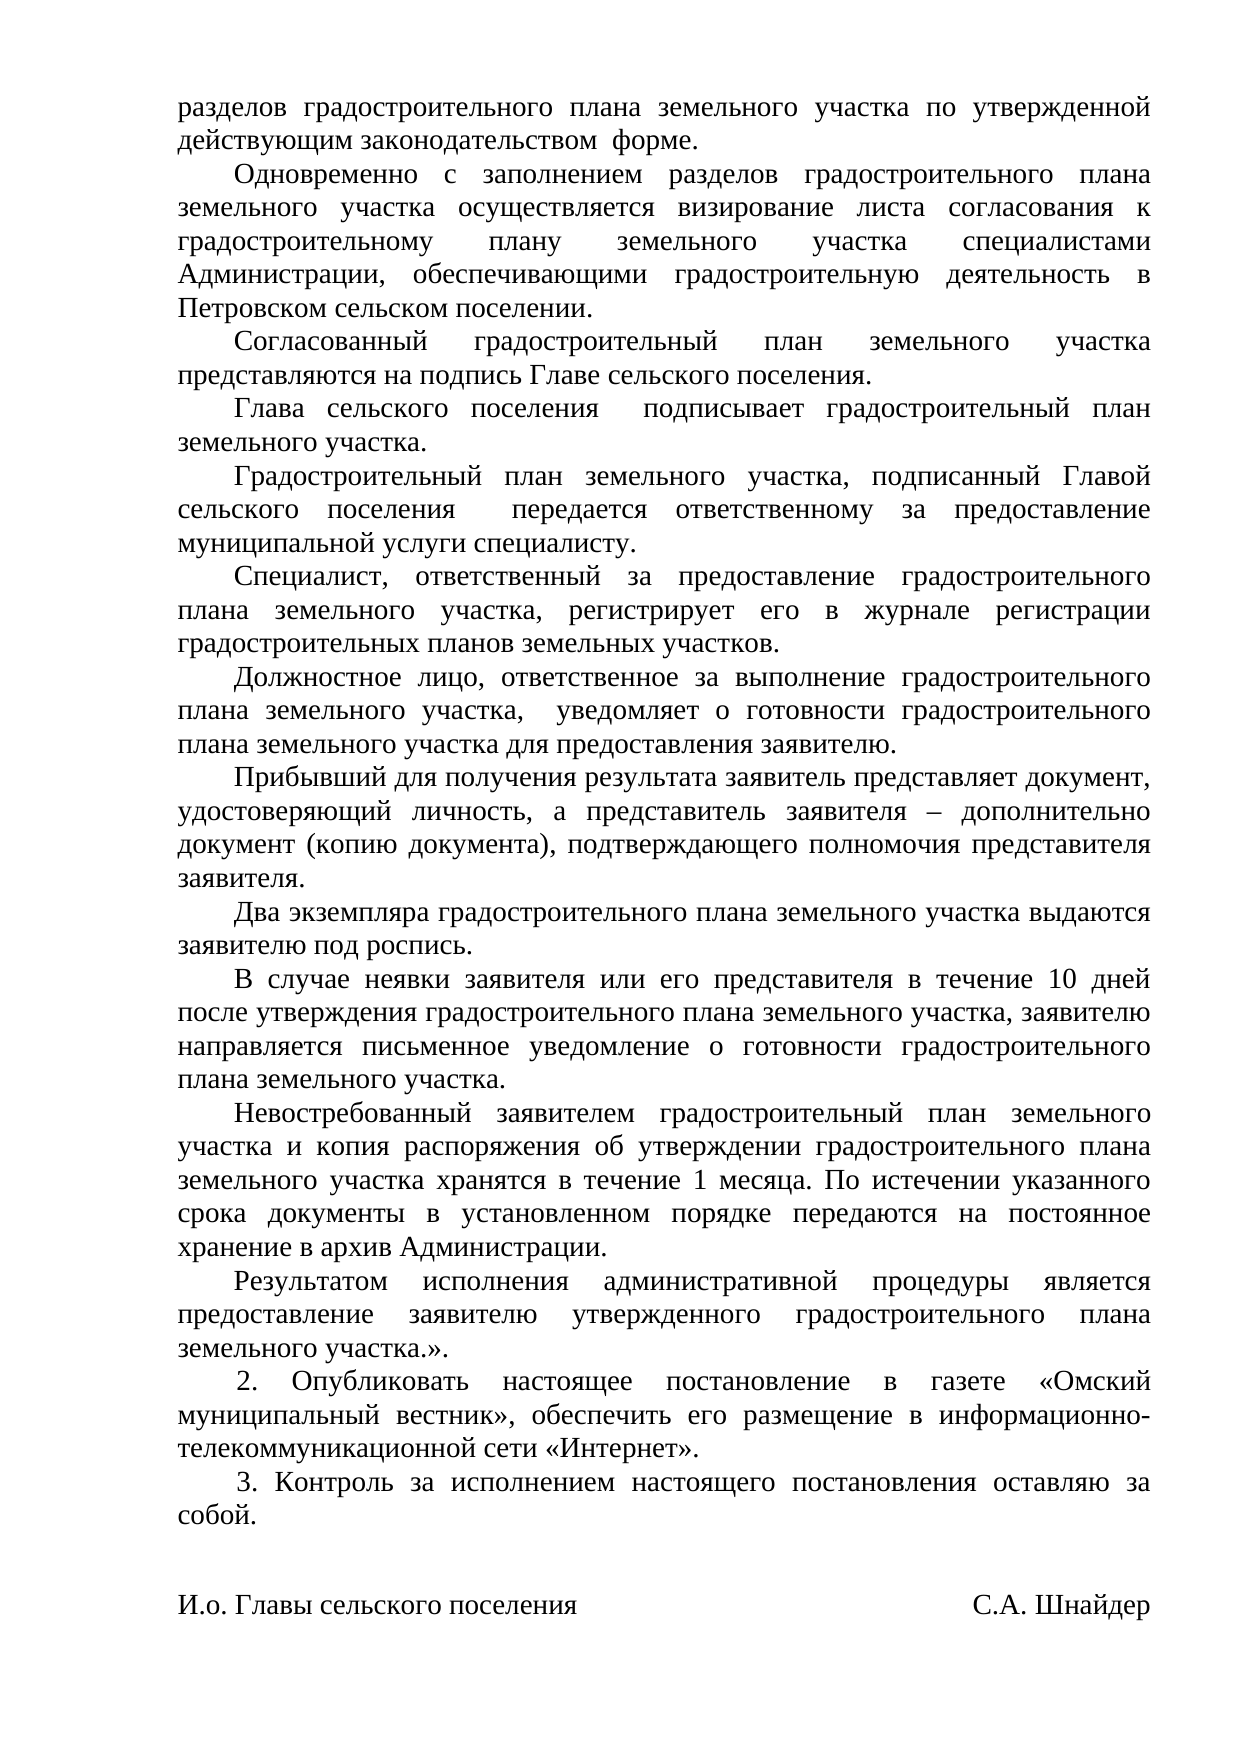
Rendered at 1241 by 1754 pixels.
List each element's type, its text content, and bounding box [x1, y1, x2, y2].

text В случае неявки заявителя или его представителя в течение 10 дней после утверждения градостроительного плана земельного участка, заявителю направляется письменное уведомление о готовности градостроительного плана земельного участка. [177, 961, 1152, 1095]
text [177, 89, 1152, 156]
text Одновременно с заполнением разделов градостроительного плана земельного участка осуществляется визирование листа согласования к градостроительному плану земельного участка специалистами Администрации, обеспечивающими градостроительную деятельность в Петровском сельском поселении. [177, 156, 1152, 323]
text Прибывший для получения результата заявитель представляет документ, удостоверяющий личность, а представитель заявителя – дополнительно документ (копию документа), подтверждающего полномочия представителя заявителя. [177, 759, 1152, 894]
text Согласованный градостроительный план земельного участка представляются на подпись Главе сельского поселения. [177, 323, 1152, 391]
text Должностное лицо, ответственное за выполнение градостроительного плана земельного участка, уведомляет о готовности градостроительного плана земельного участка для предоставления заявителю. [177, 659, 1152, 759]
text Градостроительный план земельного участка, подписанный Главой сельского поселения передается ответственному за предоставление муниципальной услуги специалисту. [177, 458, 1152, 558]
text Невостребованный заявителем градостроительный план земельного участка и копия распоряжения об утверждении градостроительного плана земельного участка хранятся в течение 1 месяца. По истечении указанного срока документы в установленном порядке передаются на постоянное хранение в архив Администрации. [177, 1095, 1152, 1263]
text Результатом исполнения административной процедуры является предоставление заявителю утвержденного градостроительного плана земельного участка.». [177, 1263, 1152, 1363]
text Глава сельского поселения подписывает градостроительный план земельного участка. [177, 391, 1152, 458]
text Два экземпляра градостроительного плана земельного участка выдаются заявителю под роспись. [177, 894, 1152, 961]
text Специалист, ответственный за предоставление градостроительного плана земельного участка, регистрирует его в журнале регистрации градостроительных планов земельных участков. [177, 558, 1152, 659]
text И.о. Главы сельского поселения С.А. Шнайдер [177, 1587, 1152, 1621]
text 3. Контроль за исполнением настоящего постановления оставляю за собой. [177, 1464, 1152, 1531]
text 2. Опубликовать настоящее постановление в газете «Омский муниципальный вестник», обеспечить его размещение в информационно-телекоммуникационной сети «Интернет». [177, 1363, 1152, 1464]
